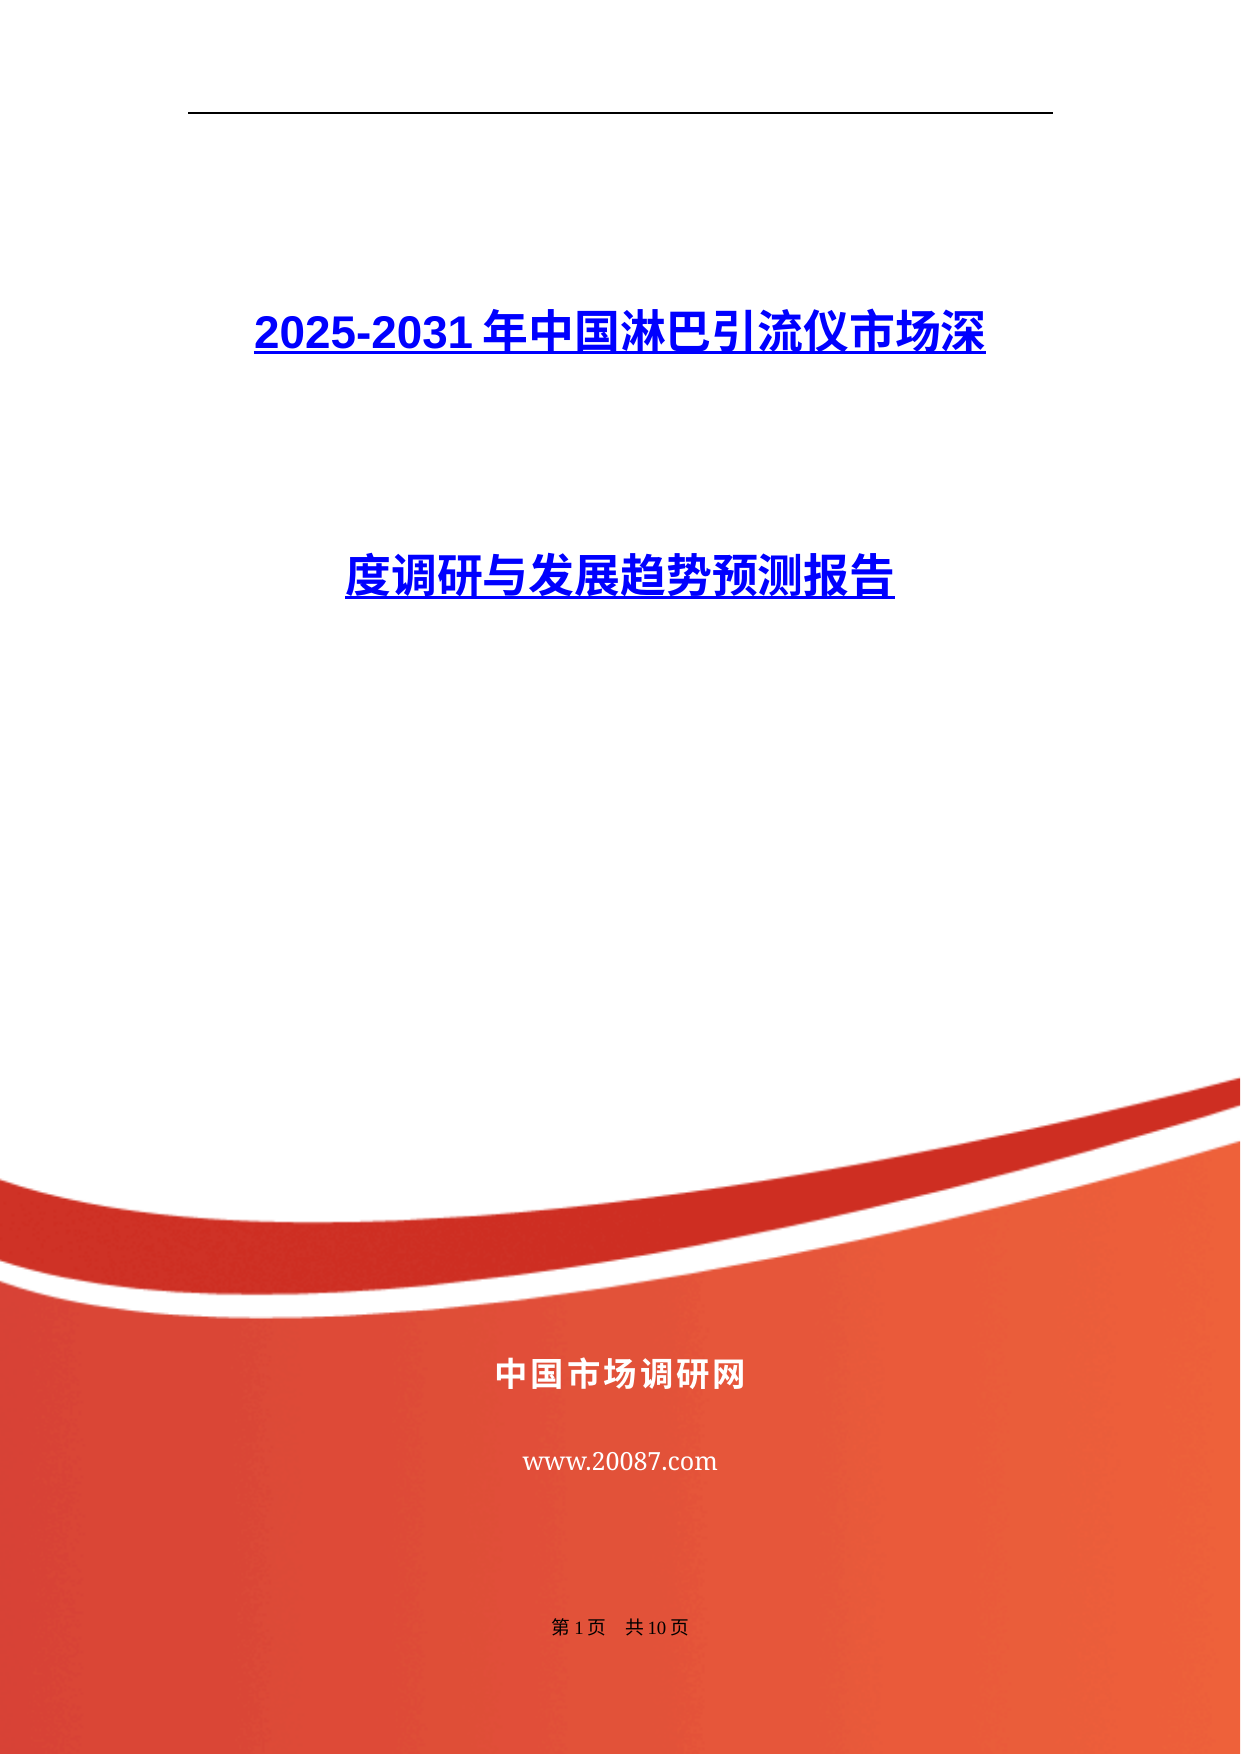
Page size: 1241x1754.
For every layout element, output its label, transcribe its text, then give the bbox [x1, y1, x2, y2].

subtitle 中国市场调研网 [187, 1339, 1053, 1404]
table_header 2025-2031年中国淋巴引流仪市场深度调研与发展趋势预测报告 [188, 207, 1053, 773]
picture [0, 1006, 1241, 1754]
text www.20087.com [187, 1428, 1053, 1493]
